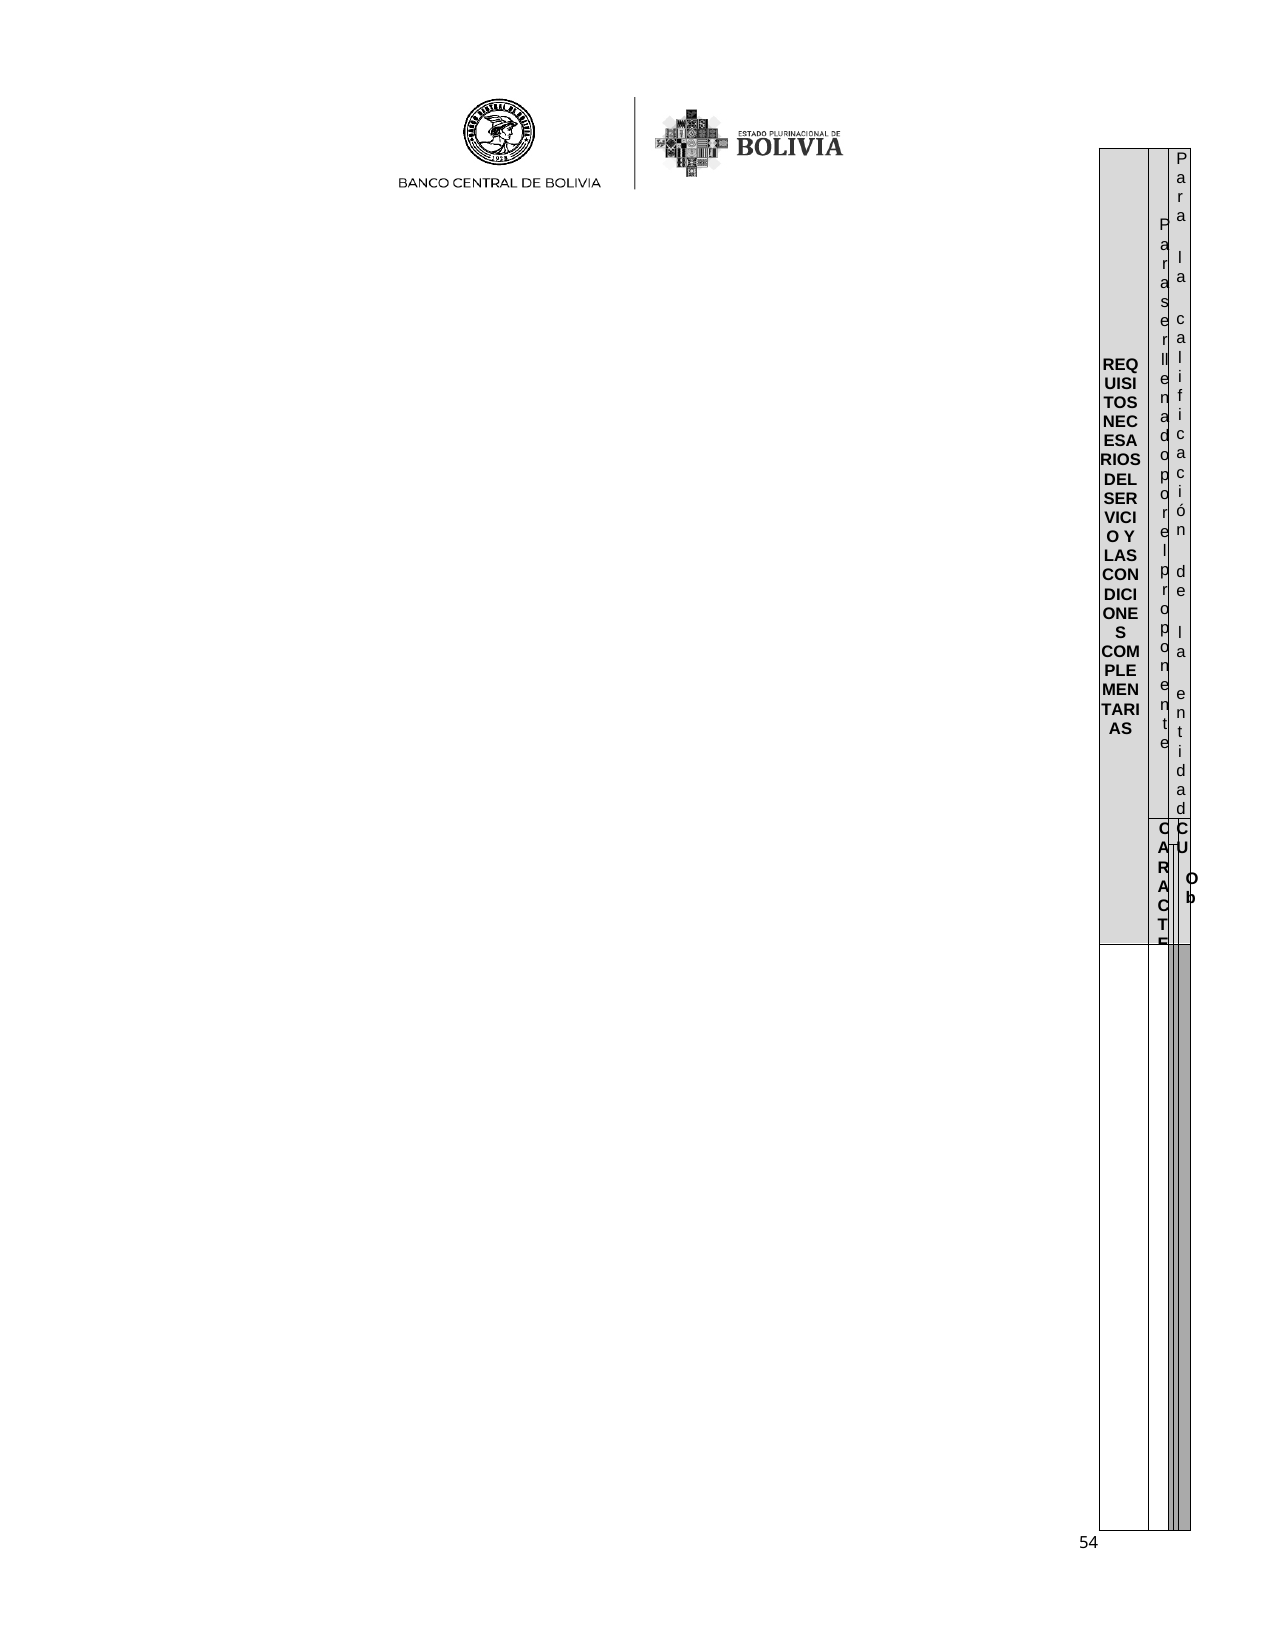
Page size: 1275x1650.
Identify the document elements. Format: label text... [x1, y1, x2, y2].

table_cell [1174, 945, 1178, 1530]
picture [177, 53, 1077, 235]
table_header Para la calificación de la entidad [1169, 149, 1190, 818]
table_cell [1179, 945, 1190, 1530]
table_cell [1169, 945, 1173, 1530]
table_header REQUISITOS NECESARIOS DEL SERVICIO Y LAS CONDICIONES COMPLEMENTARIAS [1100, 149, 1148, 943]
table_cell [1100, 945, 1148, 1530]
table_cell [1149, 945, 1168, 1530]
table_header Para ser llenado por el proponente [1149, 149, 1168, 818]
